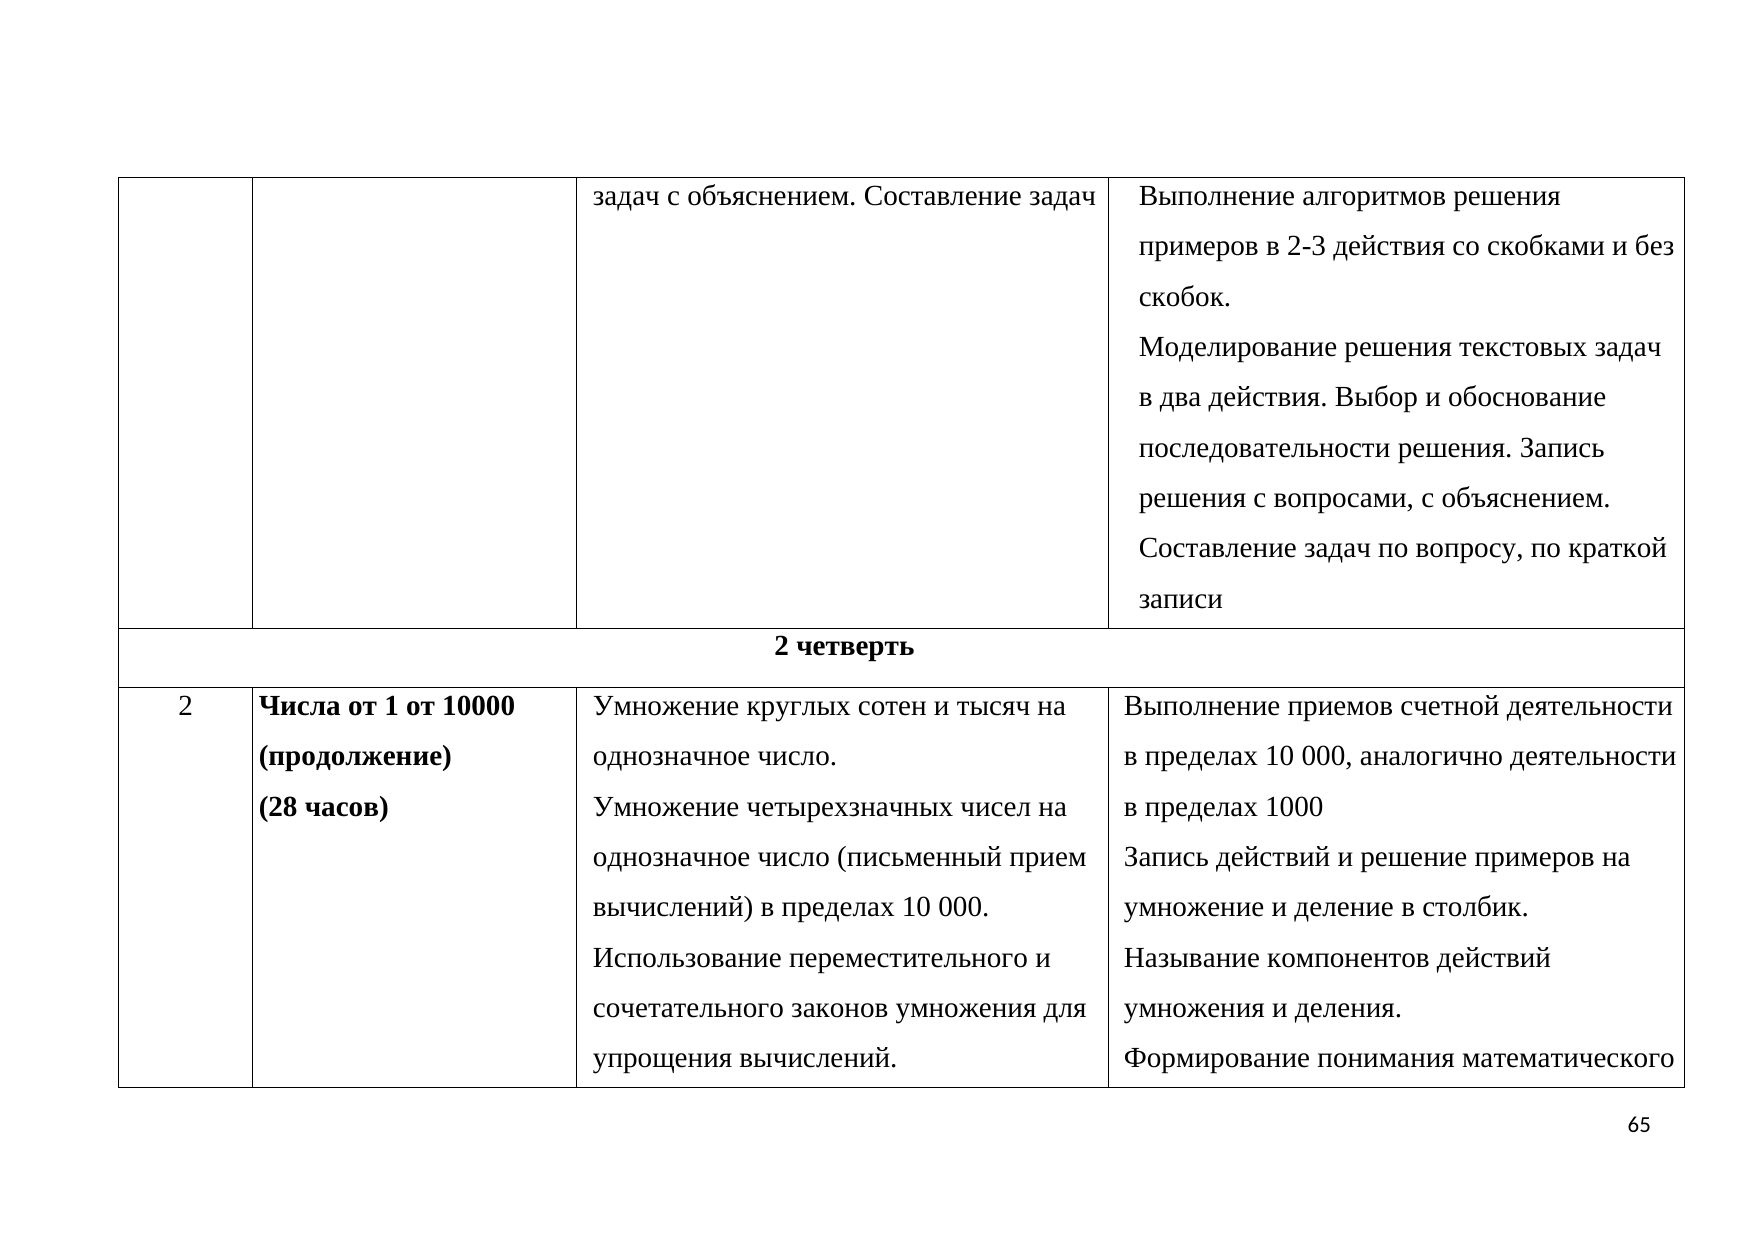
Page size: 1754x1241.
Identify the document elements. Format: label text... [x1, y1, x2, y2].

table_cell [577, 688, 1108, 1087]
table_cell 2 четверть [119, 629, 1684, 687]
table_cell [577, 178, 1108, 627]
table_cell 2 [119, 688, 252, 1087]
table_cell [1109, 688, 1684, 1087]
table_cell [253, 688, 576, 1087]
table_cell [1109, 178, 1684, 627]
table_cell 1 [119, 178, 252, 627]
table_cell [253, 178, 576, 627]
